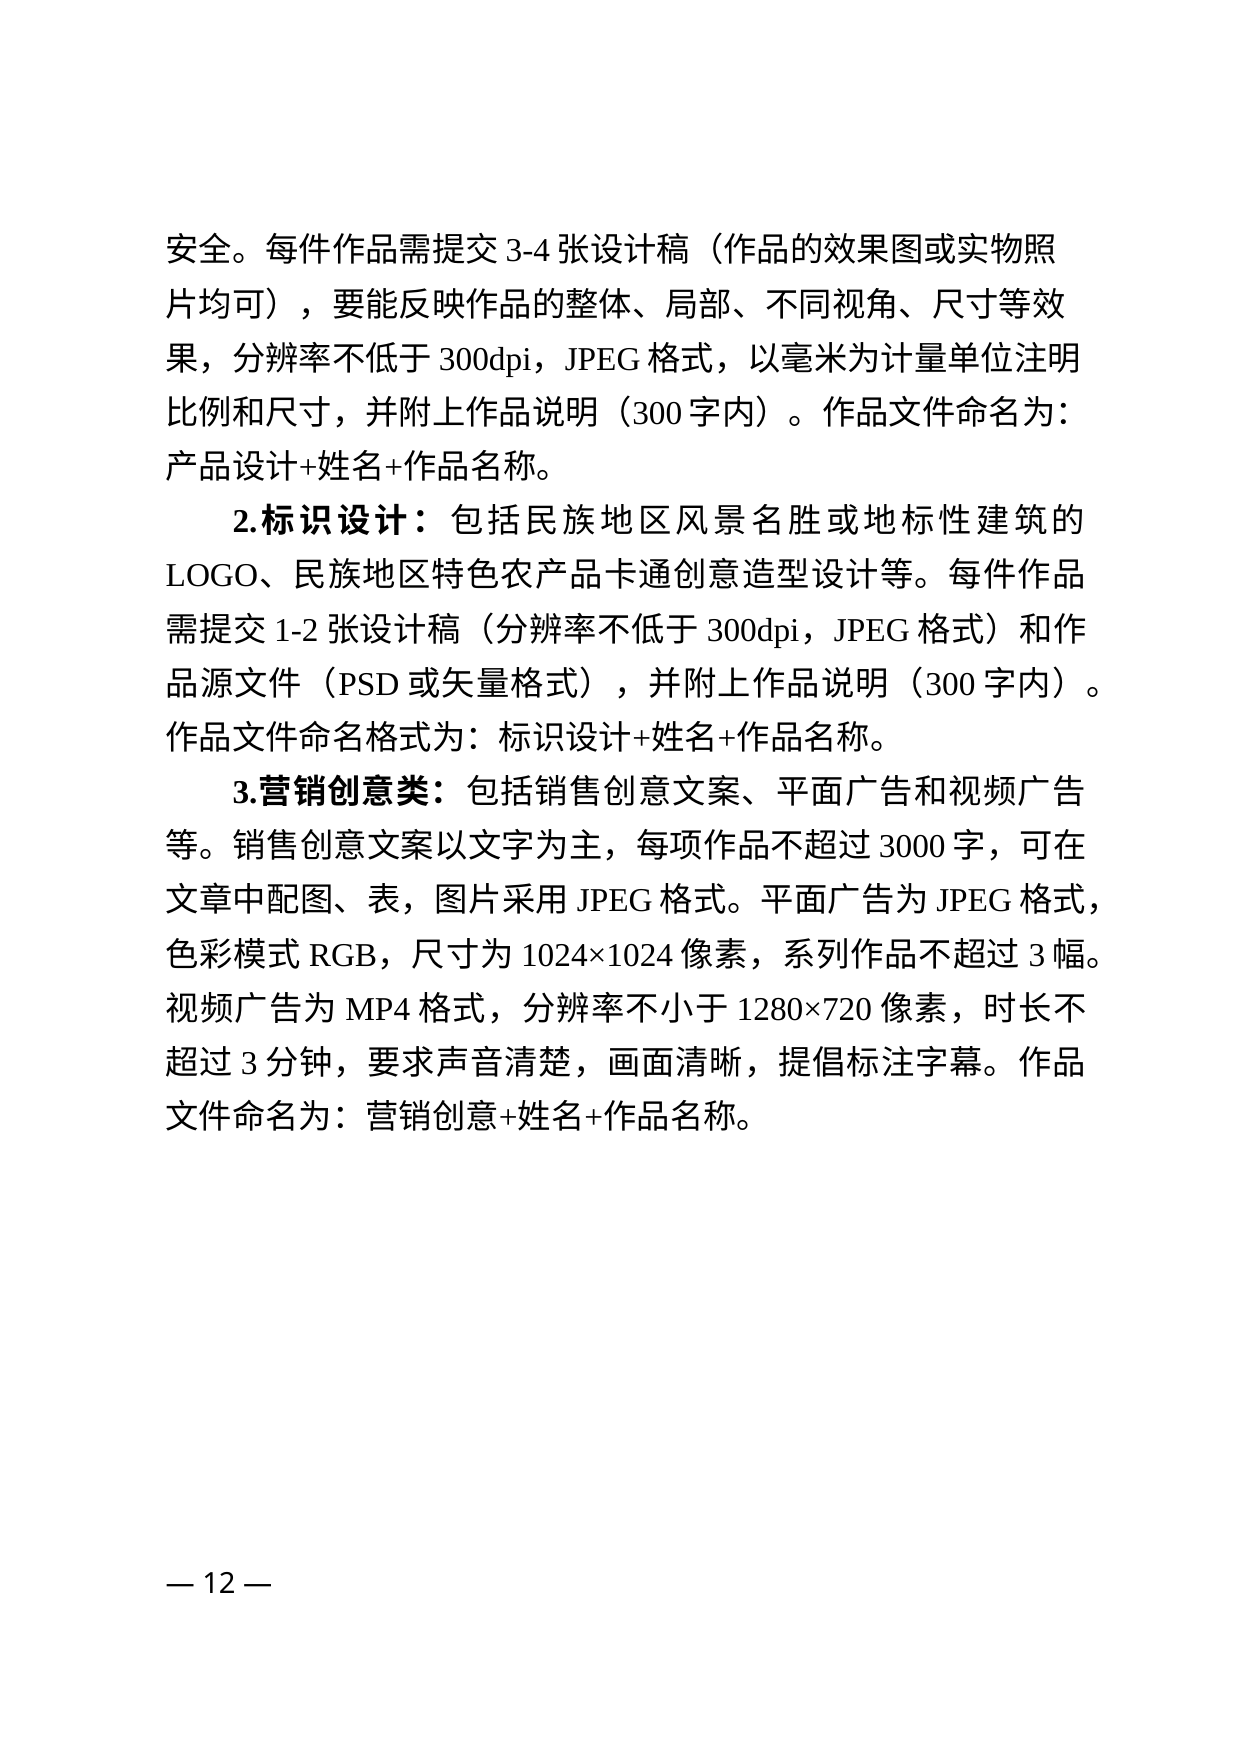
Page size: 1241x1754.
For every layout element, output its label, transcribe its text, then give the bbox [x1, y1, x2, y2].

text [165, 218, 1087, 489]
text 2.标识设计：包括民族地区风景名胜或地标性建筑的LOGO、民族地区特色农产品卡通创意造型设计等。每件作品需提交1-2张设计稿（分辨率不低于300dpi，JPEG格式）和作品源文件（PSD或矢量格式），并附上作品说明（300字内）。作品文件命名格式为：标识设计+姓名+作品名称。 [165, 489, 1087, 760]
text 3.营销创意类：包括销售创意文案、平面广告和视频广告等。销售创意文案以文字为主，每项作品不超过3000字，可在文章中配图、表，图片采用JPEG格式。平面广告为JPEG格式，色彩模式RGB，尺寸为1024×1024像素，系列作品不超过3幅。视频广告为MP4格式，分辨率不小于1280×720像素，时长不超过3分钟，要求声音清楚，画面清晰，提倡标注字幕。作品文件命名为：营销创意+姓名+作品名称。 [165, 760, 1087, 1139]
